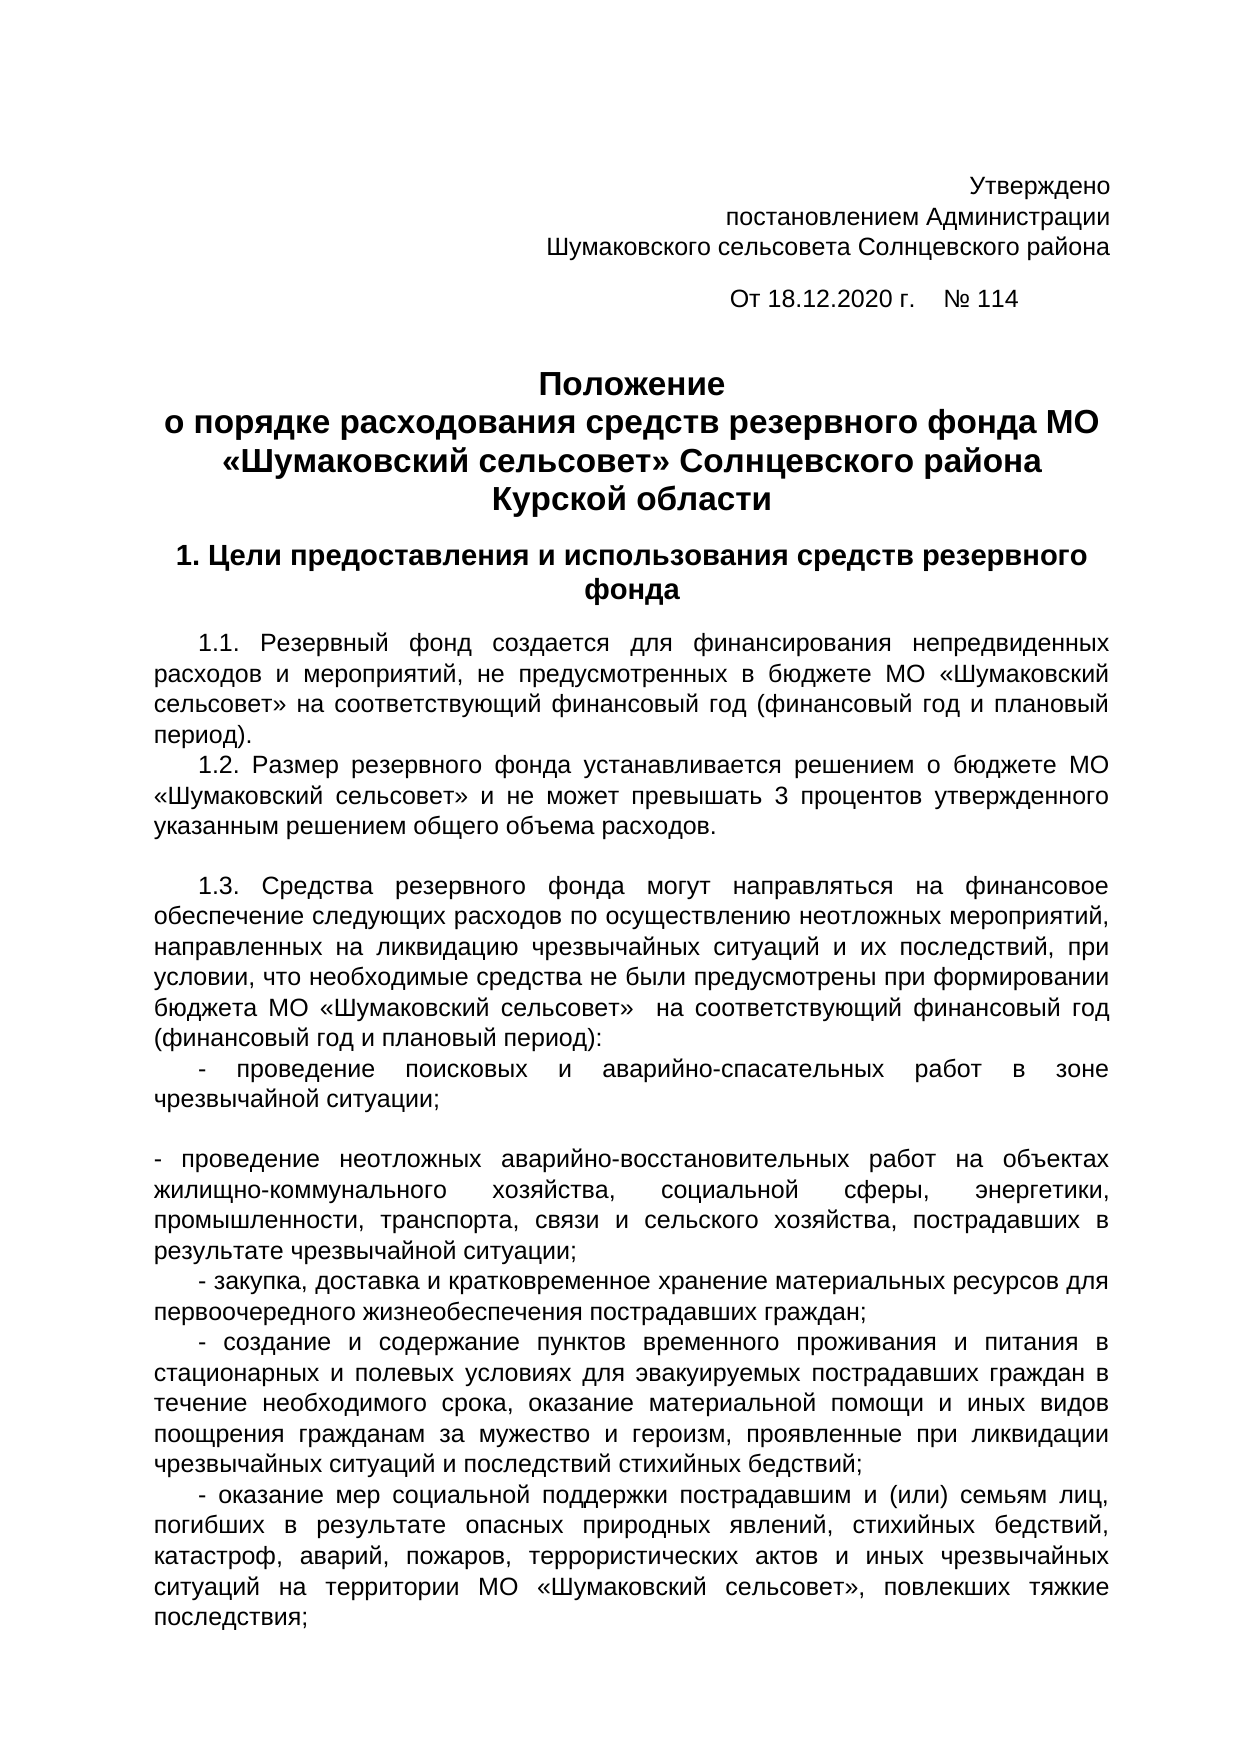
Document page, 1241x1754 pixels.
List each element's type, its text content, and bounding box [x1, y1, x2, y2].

text От 18.12.2020 г. № 114 [153, 282, 1110, 343]
text Утверждено постановлением Администрации Шумаковского сельсовета Солнцевского района [153, 169, 1110, 261]
text 1.2. Размер резервного фонда устанавливается решением о бюджете МО «Шумаковский сельсовет» и не может превышать 3 процентов утвержденного указанным решением общего объема расходов. [153, 748, 1110, 840]
text - оказание мер социальной поддержки пострадавшим и (или) семьям лиц, погибших в результате опасных природных явлений, стихийных бедствий, катастроф, аварий, пожаров, террористических актов и иных чрезвычайных ситуаций на территории МО «Шумаковский сельсовет», повлекших тяжкие последствия; [153, 1478, 1110, 1631]
text - проведение неотложных аварийно-восстановительных работ на объектах жилищно-коммунального хозяйства, социальной сферы, энергетики, промышленности, транспорта, связи и сельского хозяйства, пострадавших в результате чрезвычайной ситуации; [153, 1142, 1110, 1264]
text - проведение поисковых и аварийно-спасательных работ в зоне чрезвычайной ситуации; [153, 1052, 1110, 1113]
text 1. Цели предоставления и использования средств резервного фонда [153, 538, 1110, 605]
text 1.1. Резервный фонд создается для финансирования непредвиденных расходов и мероприятий, не предусмотренных в бюджете МО «Шумаковский сельсовет» на соответствующий финансовый год (финансовый год и плановый период). [153, 626, 1110, 748]
text - закупка, доставка и кратковременное хранение материальных ресурсов для первоочередного жизнеобеспечения пострадавших граждан; [153, 1264, 1110, 1326]
text - создание и содержание пунктов временного проживания и питания в стационарных и полевых условиях для эвакуируемых пострадавших граждан в течение необходимого срока, оказание материальной помощи и иных видов поощрения гражданам за мужество и героизм, проявленные при ликвидации чрезвычайных ситуаций и последствий стихийных бедствий; [153, 1326, 1110, 1478]
text Положение о порядке расходования средств резервного фонда МО «Шумаковский сельсовет» Солнцевского района Курской области [153, 364, 1110, 517]
text 1.3. Средства резервного фонда могут направляться на финансовое обеспечение следующих расходов по осуществлению неотложных мероприятий, направленных на ликвидацию чрезвычайных ситуаций и их последствий, при условии, что необходимые средства не были предусмотрены при формировании бюджета МО «Шумаковский сельсовет» на соответствующий финансовый год (финансовый год и плановый период): [153, 869, 1110, 1052]
